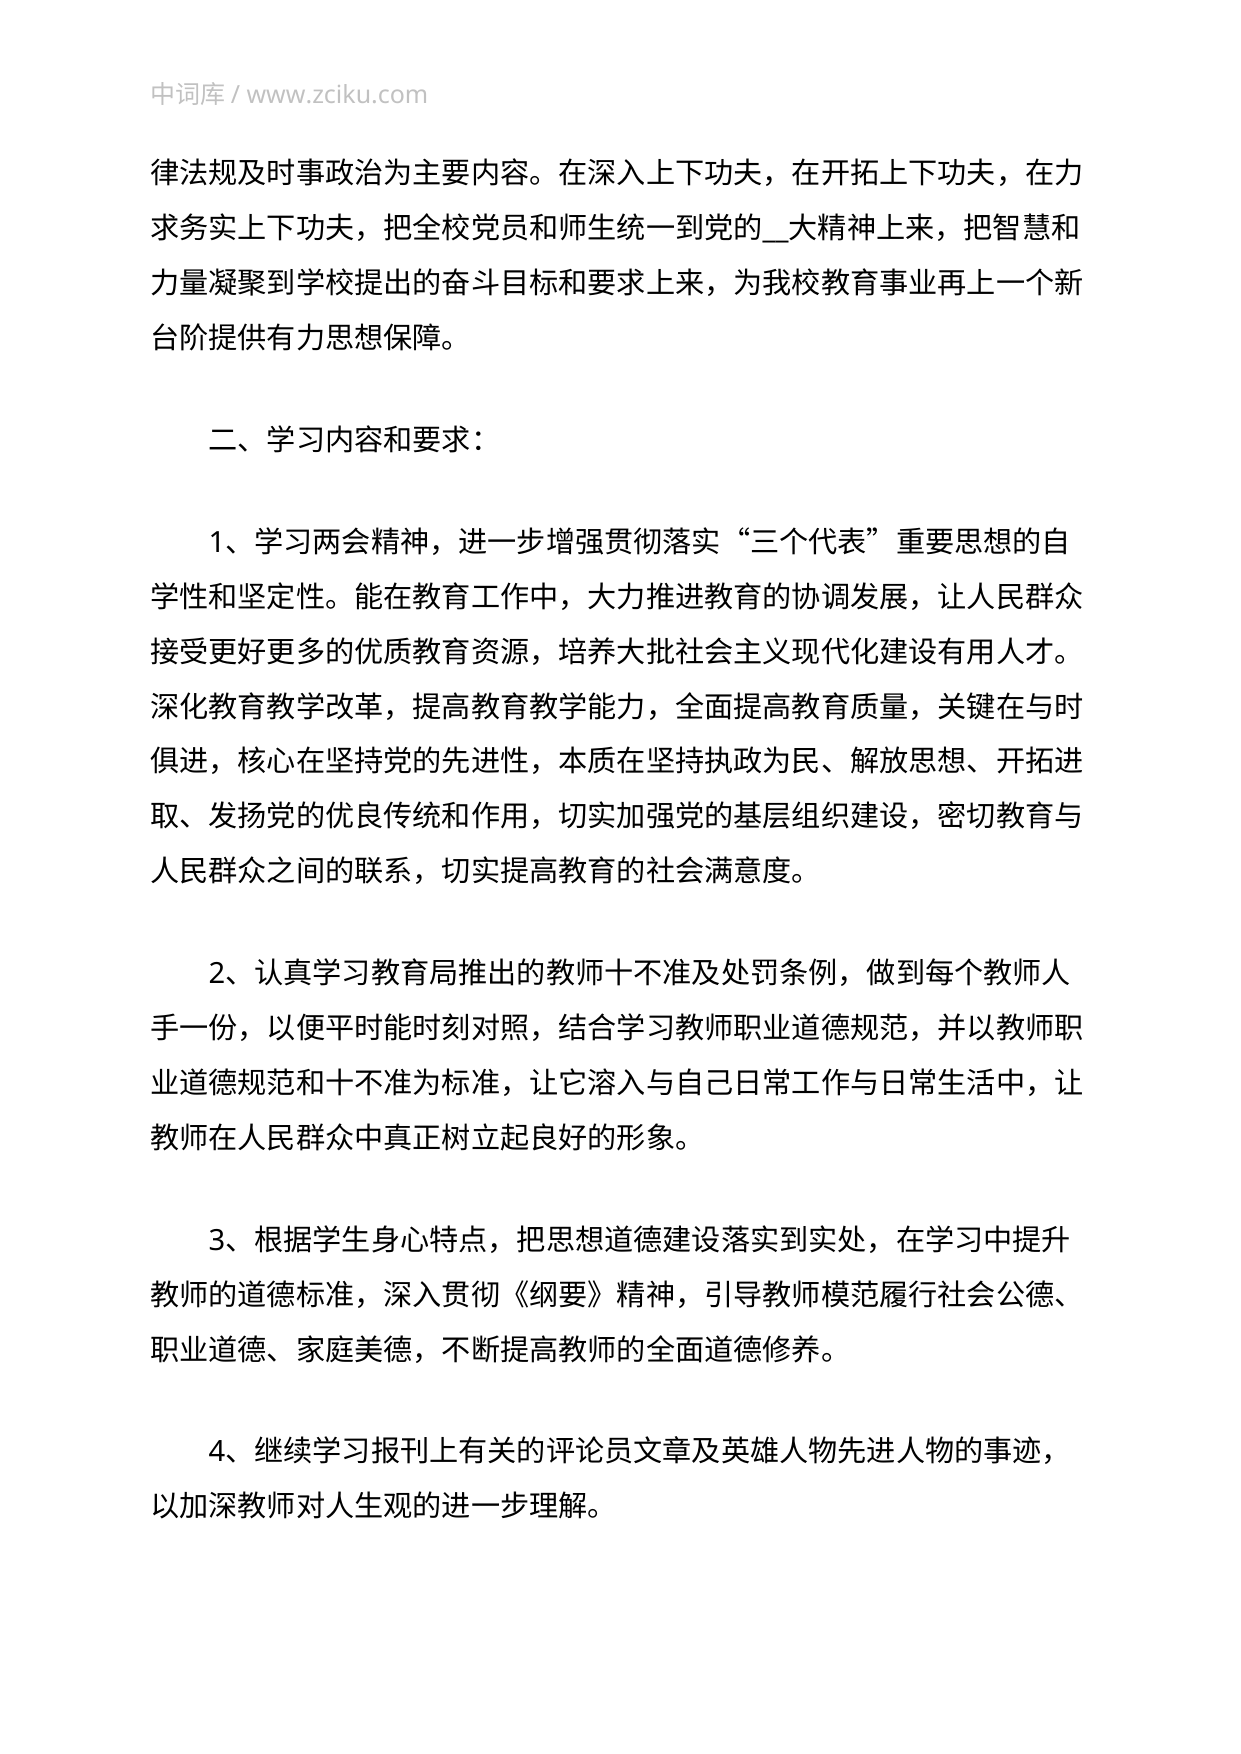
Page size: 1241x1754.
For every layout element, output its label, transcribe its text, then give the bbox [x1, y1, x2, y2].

text 1、学习两会精神，进一步增强贯彻落实“三个代表”重要思想的自学性和坚定性。能在教育工作中，大力推进教育的协调发展，让人民群众接受更好更多的优质教育资源，培养大批社会主义现代化建设有用人才。深化教育教学改革，提高教育教学能力，全面提高教育质量，关键在与时俱进，核心在坚持党的先进性，本质在坚持执政为民、解放思想、开拓进取、发扬党的优良传统和作用，切实加强党的基层组织建设，密切教育与人民群众之间的联系，切实提高教育的社会满意度。 [150, 518, 1090, 890]
text 4、继续学习报刊上有关的评论员文章及英雄人物先进人物的事迹，以加深教师对人生观的进一步理解。 [150, 1428, 1090, 1525]
text 2、认真学习教育局推出的教师十不准及处罚条例，做到每个教师人手一份，以便平时能时刻对照，结合学习教师职业道德规范，并以教师职业道德规范和十不准为标准，让它溶入与自己日常工作与日常生活中，让教师在人民群众中真正树立起良好的形象。 [150, 949, 1090, 1157]
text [150, 150, 1090, 357]
text 3、根据学生身心特点，把思想道德建设落实到实处，在学习中提升教师的道德标准，深入贯彻《纲要》精神，引导教师模范履行社会公德、职业道德、家庭美德，不断提高教师的全面道德修养。 [150, 1216, 1090, 1368]
text 二、学习内容和要求： [150, 417, 1090, 459]
